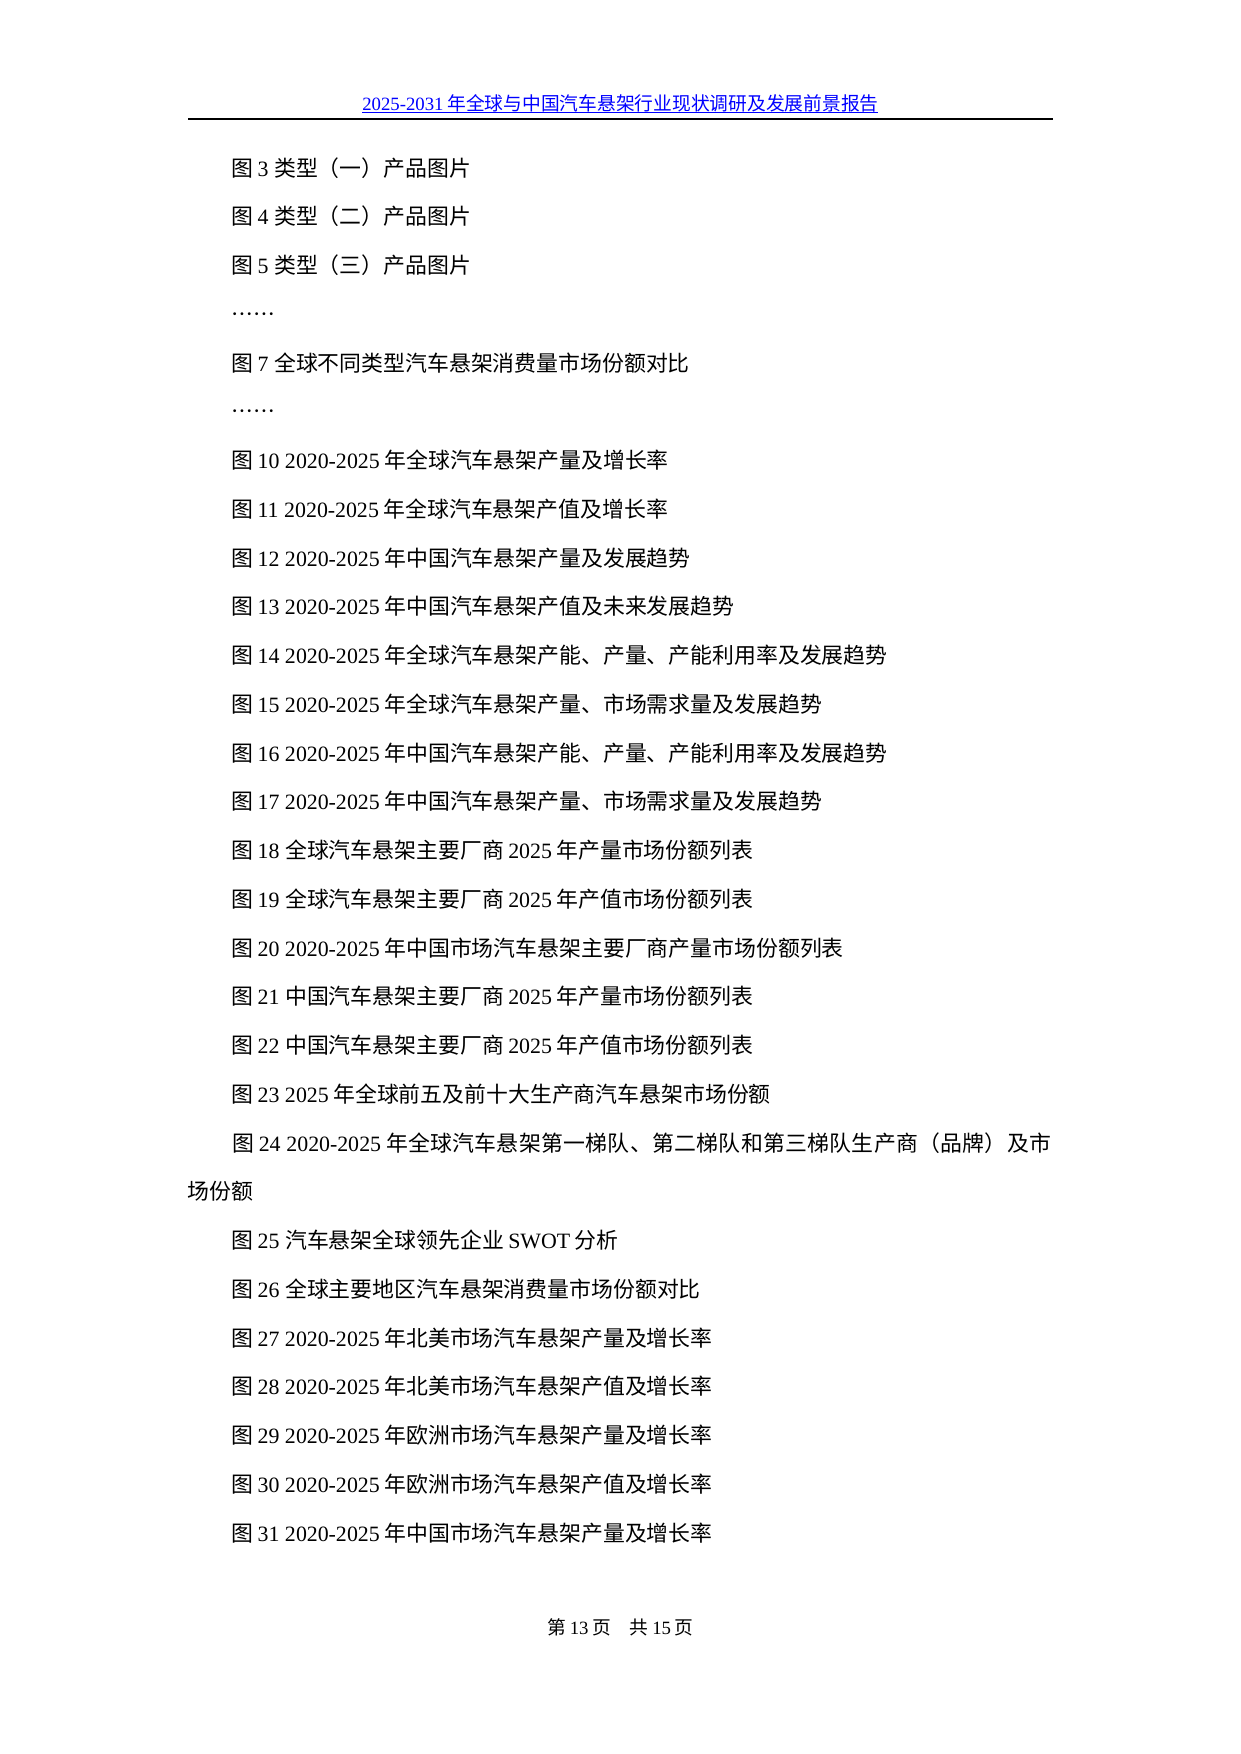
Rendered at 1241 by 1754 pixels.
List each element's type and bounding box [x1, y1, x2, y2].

text [187, 150, 1053, 1548]
